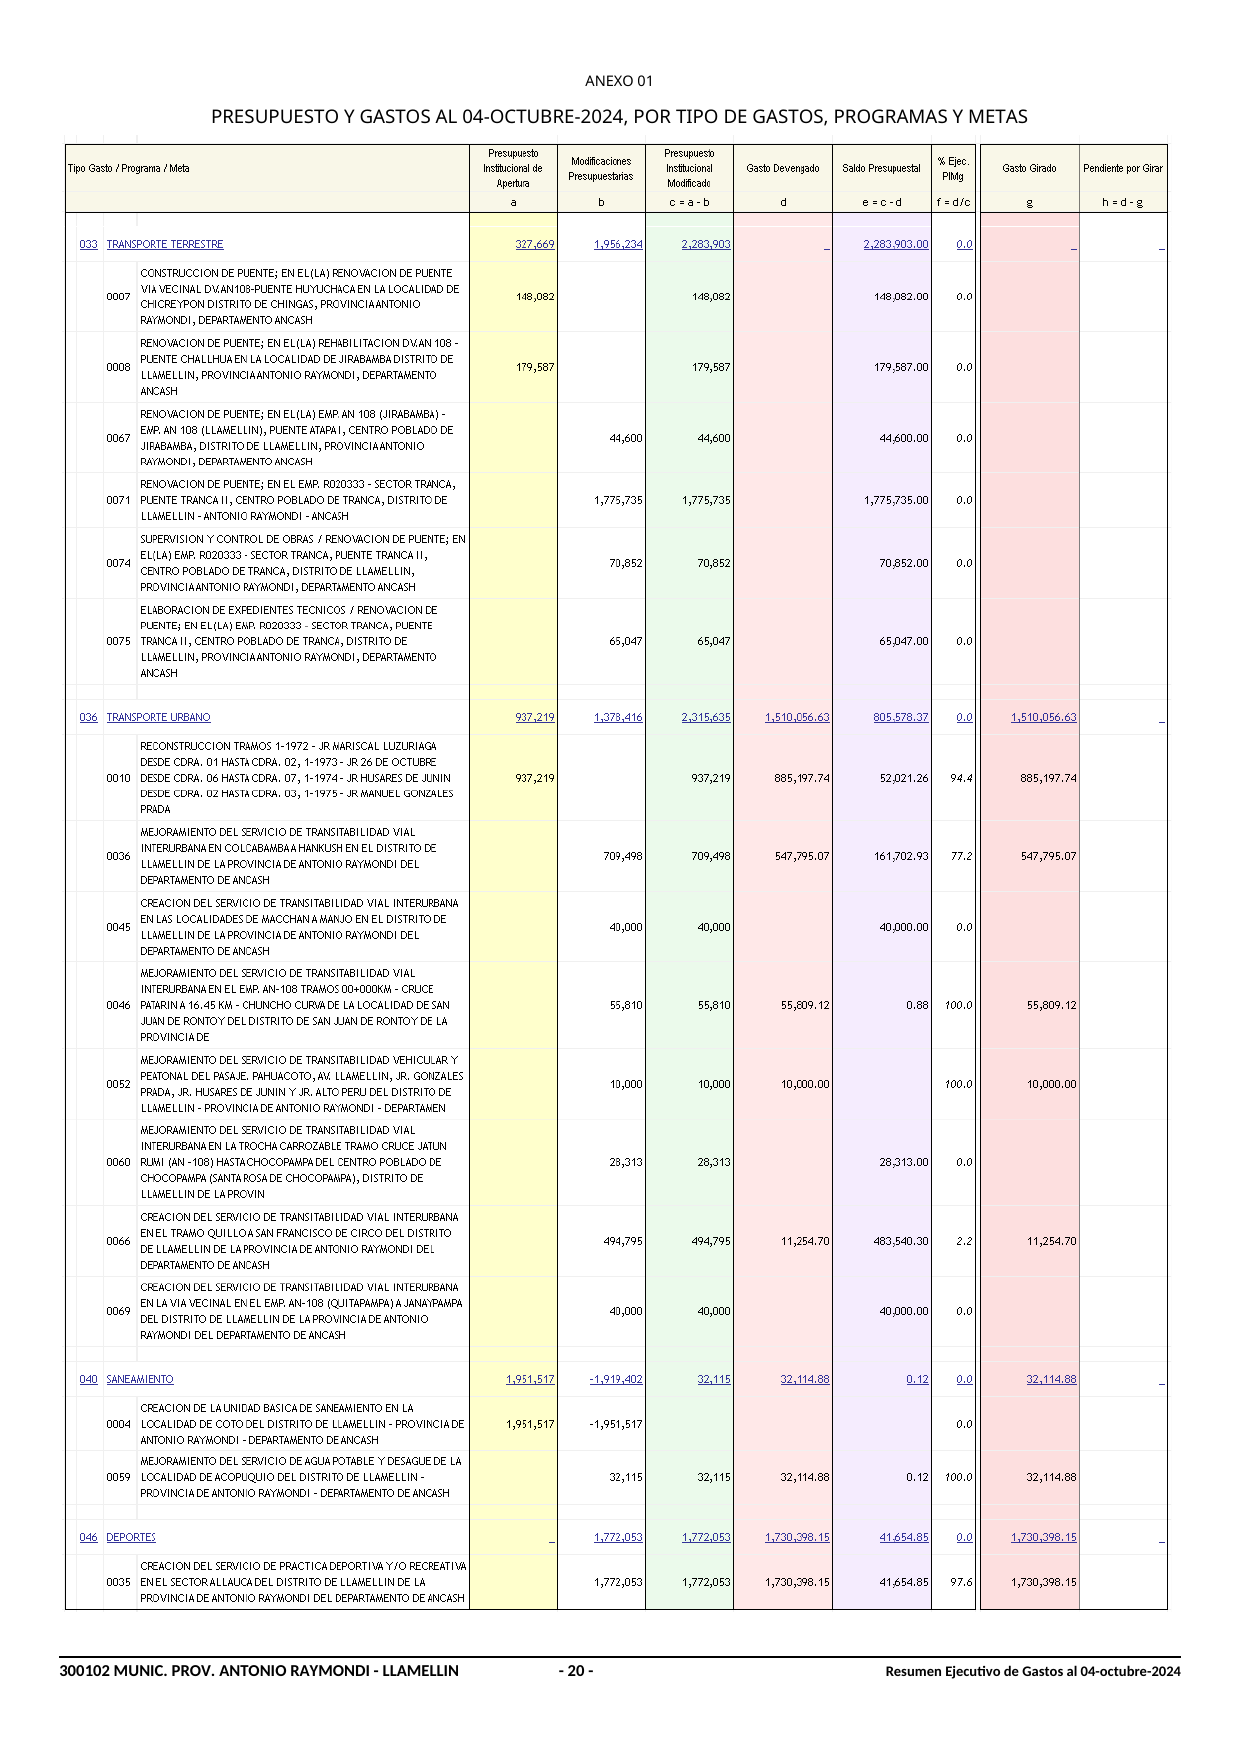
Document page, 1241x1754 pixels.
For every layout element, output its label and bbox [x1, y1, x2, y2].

picture [62, 135, 1172, 1612]
table_header [59, 71, 1180, 1624]
